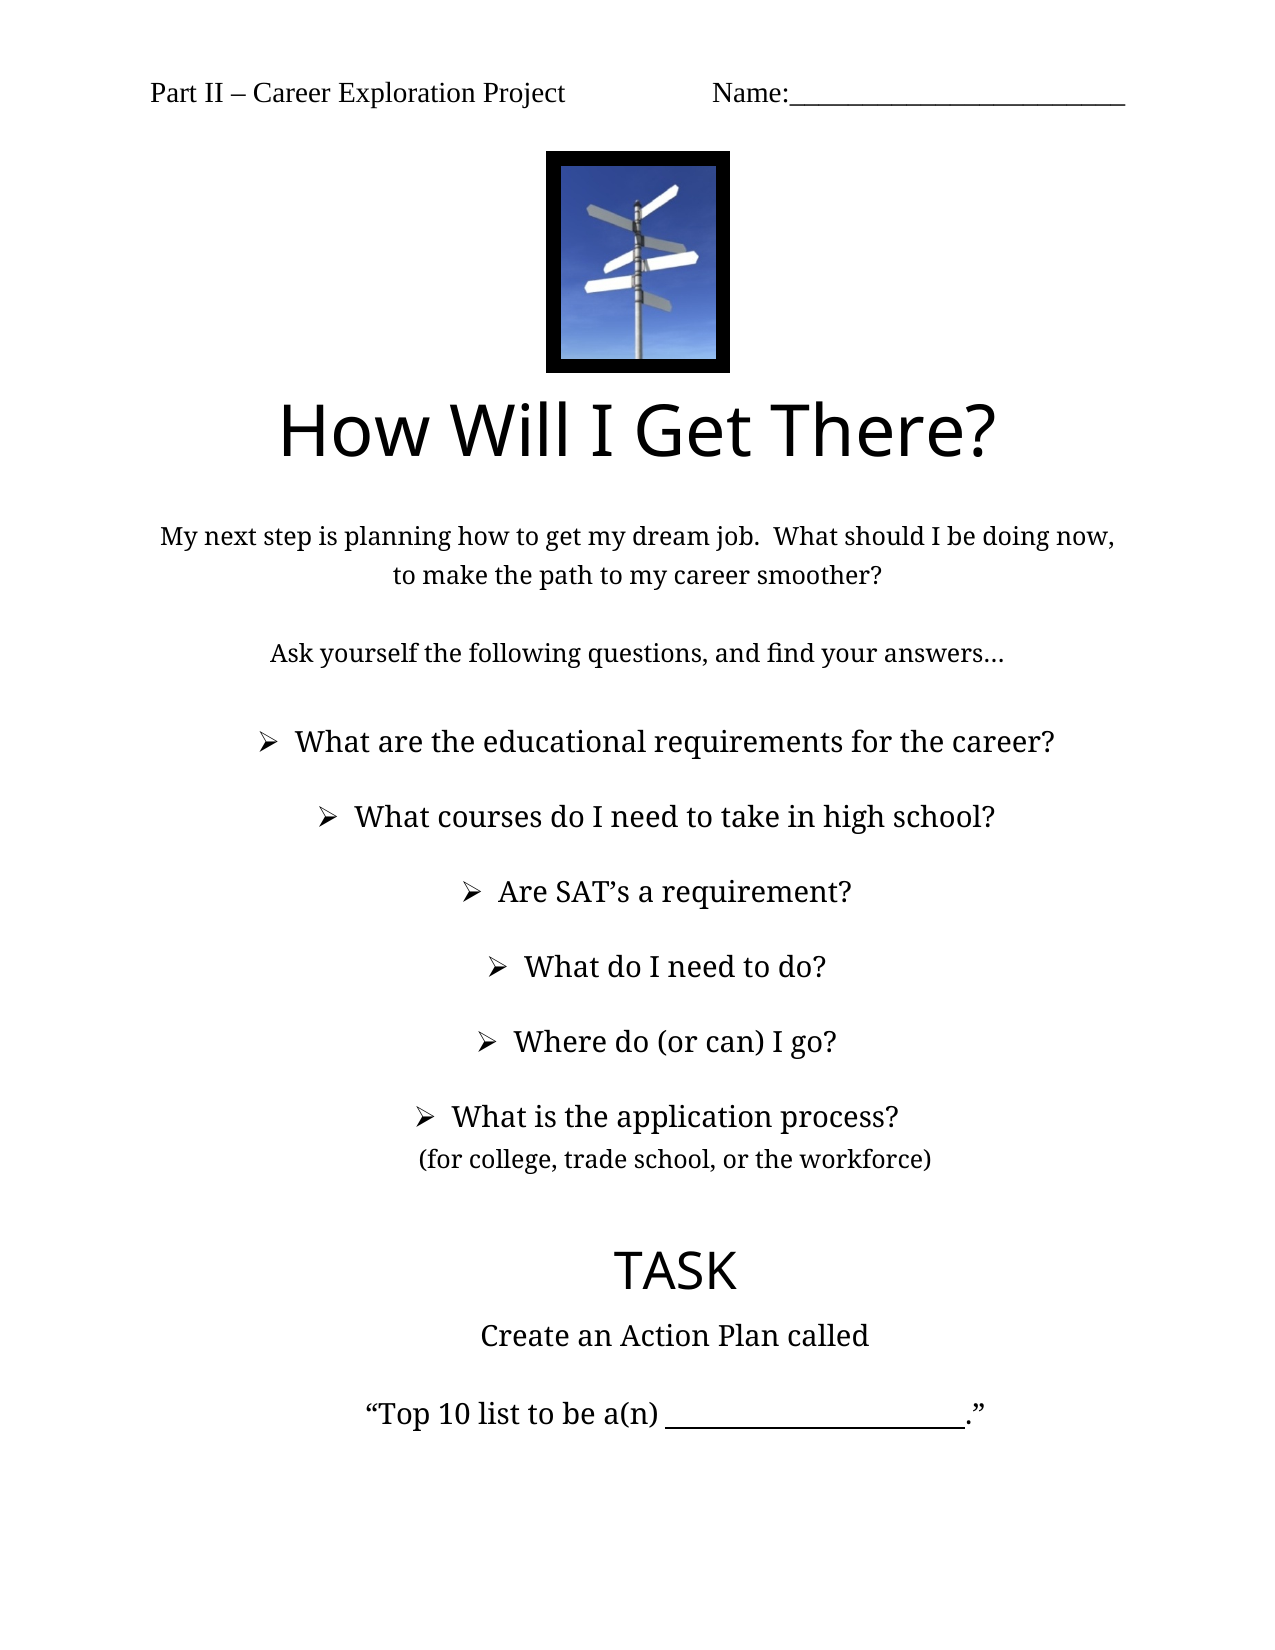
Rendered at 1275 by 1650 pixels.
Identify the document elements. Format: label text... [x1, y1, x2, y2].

picture [561, 166, 716, 359]
list What are the educational requirements for the career? [187, 722, 1125, 761]
list Where do (or can) I go? [187, 1021, 1125, 1061]
list “Top 10 list to be a(n) .” [225, 1393, 1125, 1433]
text How Will I Get There? [150, 379, 1125, 477]
list What is the application process? [187, 1096, 1125, 1136]
list What do I need to do? [187, 946, 1125, 986]
text Ask yourself the following questions, and find your answers… [150, 636, 1125, 670]
text My next step is planning how to get my dream job. What should I be doing now, to make the path to my career smoother? [150, 518, 1125, 591]
list Create an Action Plan called [225, 1315, 1125, 1355]
list (for college, trade school, or the workforce) [225, 1142, 1125, 1176]
list TASK [225, 1233, 1125, 1304]
list Are SAT’s a requirement? [187, 872, 1125, 911]
list What courses do I need to take in high school? [187, 797, 1125, 836]
